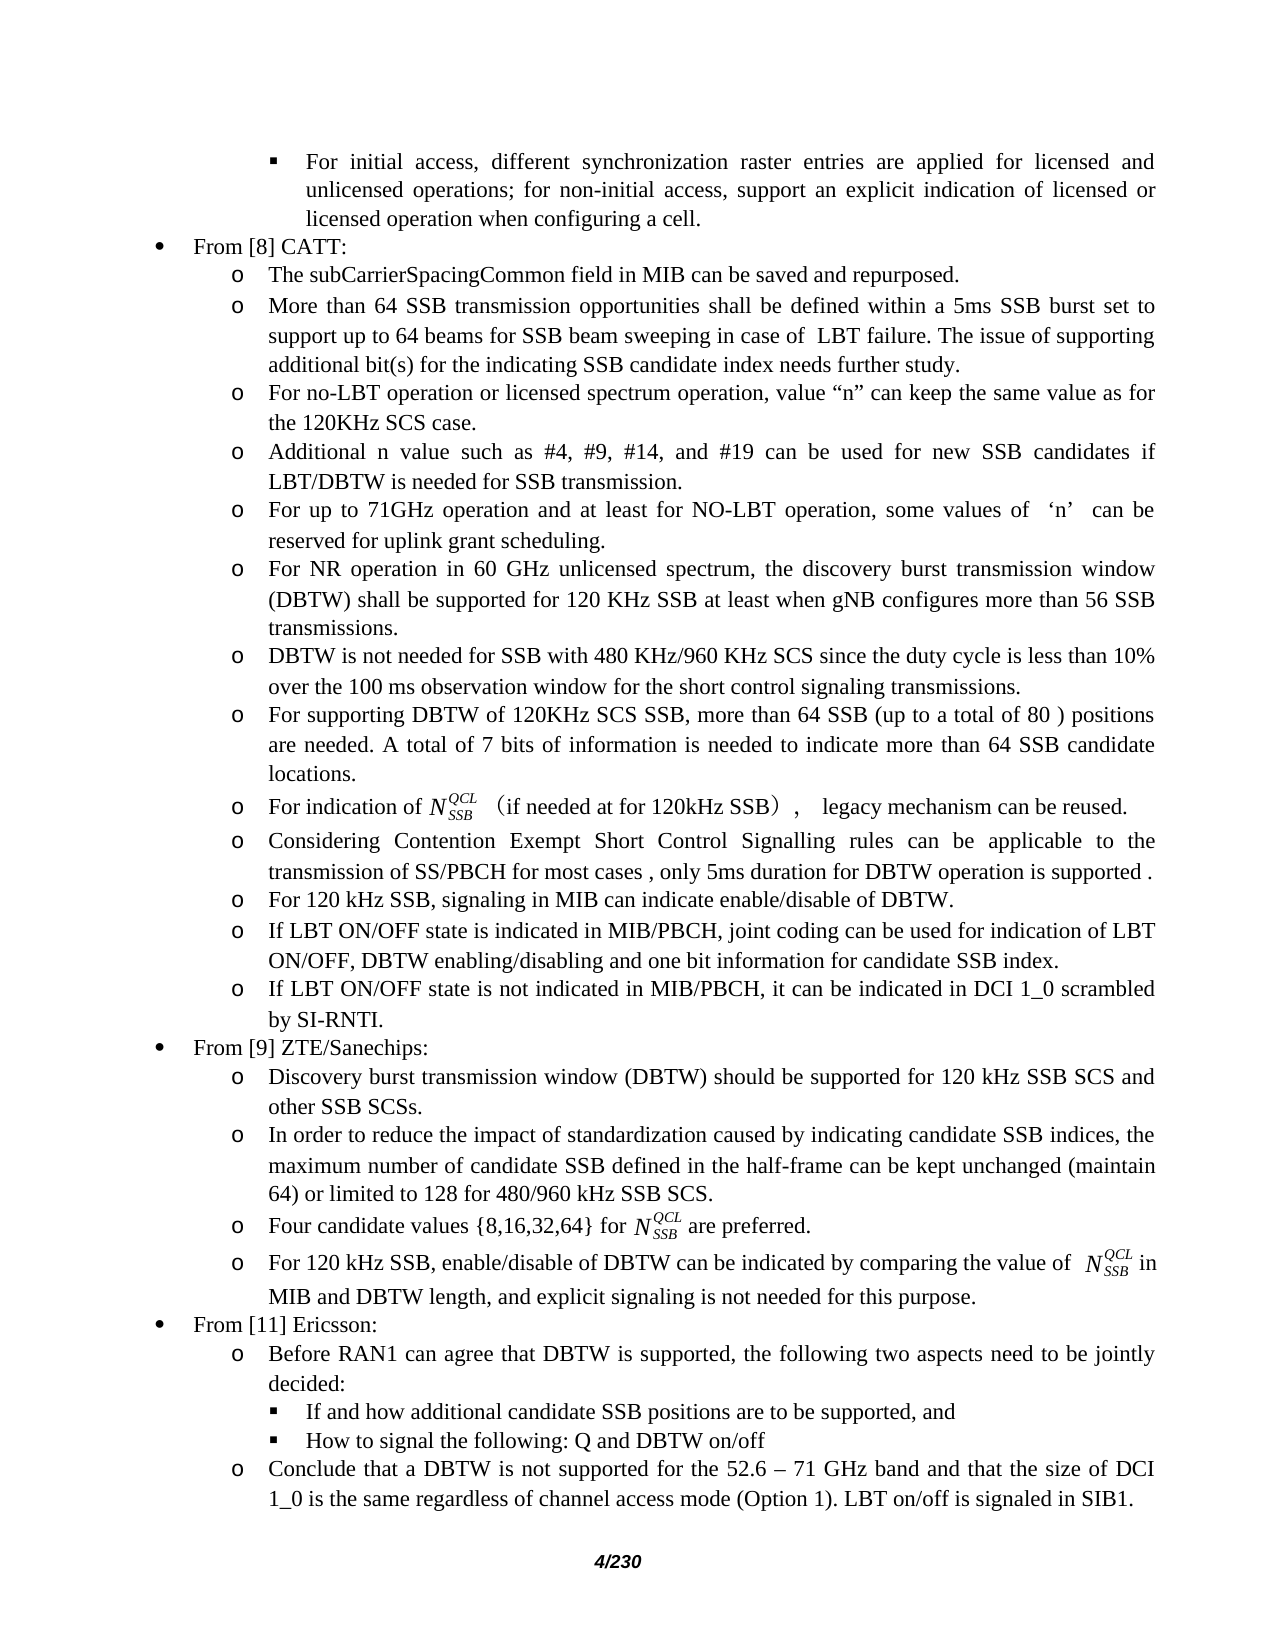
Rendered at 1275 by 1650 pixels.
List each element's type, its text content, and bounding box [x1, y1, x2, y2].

list In order to reduce the impact of standardization caused by indicating candidate SSB indices, the maximum number of candidate SSB defined in the half-frame can be kept unchanged (maintain 64) or limited to 128 for 480/960 kHz SSB SCS. [231, 1121, 1157, 1207]
list From [9] ZTE/Sanechips: [156, 1034, 1157, 1061]
list For up to 71GHz operation and at least for NO-LBT operation, some values of ‘n’ can be reserved for uplink grant scheduling. [231, 497, 1157, 553]
list For 120 kHz SSB, signaling in MIB can indicate enable/disable of DBTW. [231, 886, 1157, 914]
list Four candidate values {8,16,32,64} for are preferred. [231, 1209, 1157, 1243]
list Discovery burst transmission window (DBTW) should be supported for 120 kHz SSB SCS and other SSB SCSs. [231, 1063, 1157, 1119]
list If LBT ON/OFF state is not indicated in MIB/PBCH, it can be indicated in DCI 1_0 scrambled by SI-RNTI. [231, 976, 1157, 1032]
list Before RAN1 can agree that DBTW is supported, the following two aspects need to be jointly decided: [231, 1339, 1157, 1396]
list From [11] Ericsson: [156, 1311, 1157, 1337]
list Conclude that a DBTW is not supported for the 52.6 – 71 GHz band and that the size of DCI 1_0 is the same regardless of channel access mode (Option 1). LBT on/off is signaled in SIB1. [231, 1455, 1157, 1512]
list For 120 kHz SSB, enable/disable of DBTW can be indicated by comparing the value of in MIB and DBTW length, and explicit signaling is not needed for this purpose. [231, 1246, 1157, 1309]
list Considering Contention Exempt Short Control Signalling rules can be applicable to the transmission of SS/PBCH for most cases , only 5ms duration for DBTW operation is supported . [231, 828, 1157, 884]
list For NR operation in 60 GHz unlicensed spectrum, the discovery burst transmission window (DBTW) shall be supported for 120 KHz SSB at least when gNB configures more than 56 SSB transmissions. [231, 555, 1157, 640]
list How to signal the following: Q and DBTW on/off [268, 1427, 1157, 1453]
list DBTW is not needed for SSB with 480 KHz/960 KHz SCS since the duty cycle is less than 10% over the 100 ms observation window for the short control signaling transmissions. [231, 642, 1157, 699]
list For initial access, different synchronization raster entries are applied for licensed and unlicensed operations; for non-initial access, support an explicit indication of licensed or licensed operation when configuring a cell. [268, 148, 1157, 231]
list If and how additional candidate SSB positions are to be supported, and [268, 1398, 1157, 1425]
list The subCarrierSpacingCommon field in MIB can be saved and repurposed. [231, 261, 1157, 290]
list For no-LBT operation or licensed spectrum operation, value “n” can keep the same value as for the 120KHz SCS case. [231, 379, 1157, 436]
list Additional n value such as #4, #9, #14, and #19 can be used for new SSB candidates if LBT/DBTW is needed for SSB transmission. [231, 438, 1157, 494]
list From [8] CATT: [156, 233, 1157, 259]
list For indication of （if needed at for 120kHz SSB）， legacy mechanism can be reused. [231, 788, 1157, 825]
list For supporting DBTW of 120KHz SCS SSB, more than 64 SSB (up to a total of 80 ) positions are needed. A total of 7 bits of information is needed to indicate more than 64 SSB candidate locations. [231, 701, 1157, 786]
list If LBT ON/OFF state is indicated in MIB/PBCH, joint coding can be used for indication of LBT ON/OFF, DBTW enabling/disabling and one bit information for candidate SSB index. [231, 917, 1157, 973]
list More than 64 SSB transmission opportunities shall be defined within a 5ms SSB burst set to support up to 64 beams for SSB beam sweeping in case of LBT failure. The issue of supporting additional bit(s) for the indicating SSB candidate index needs further study. [231, 292, 1157, 377]
